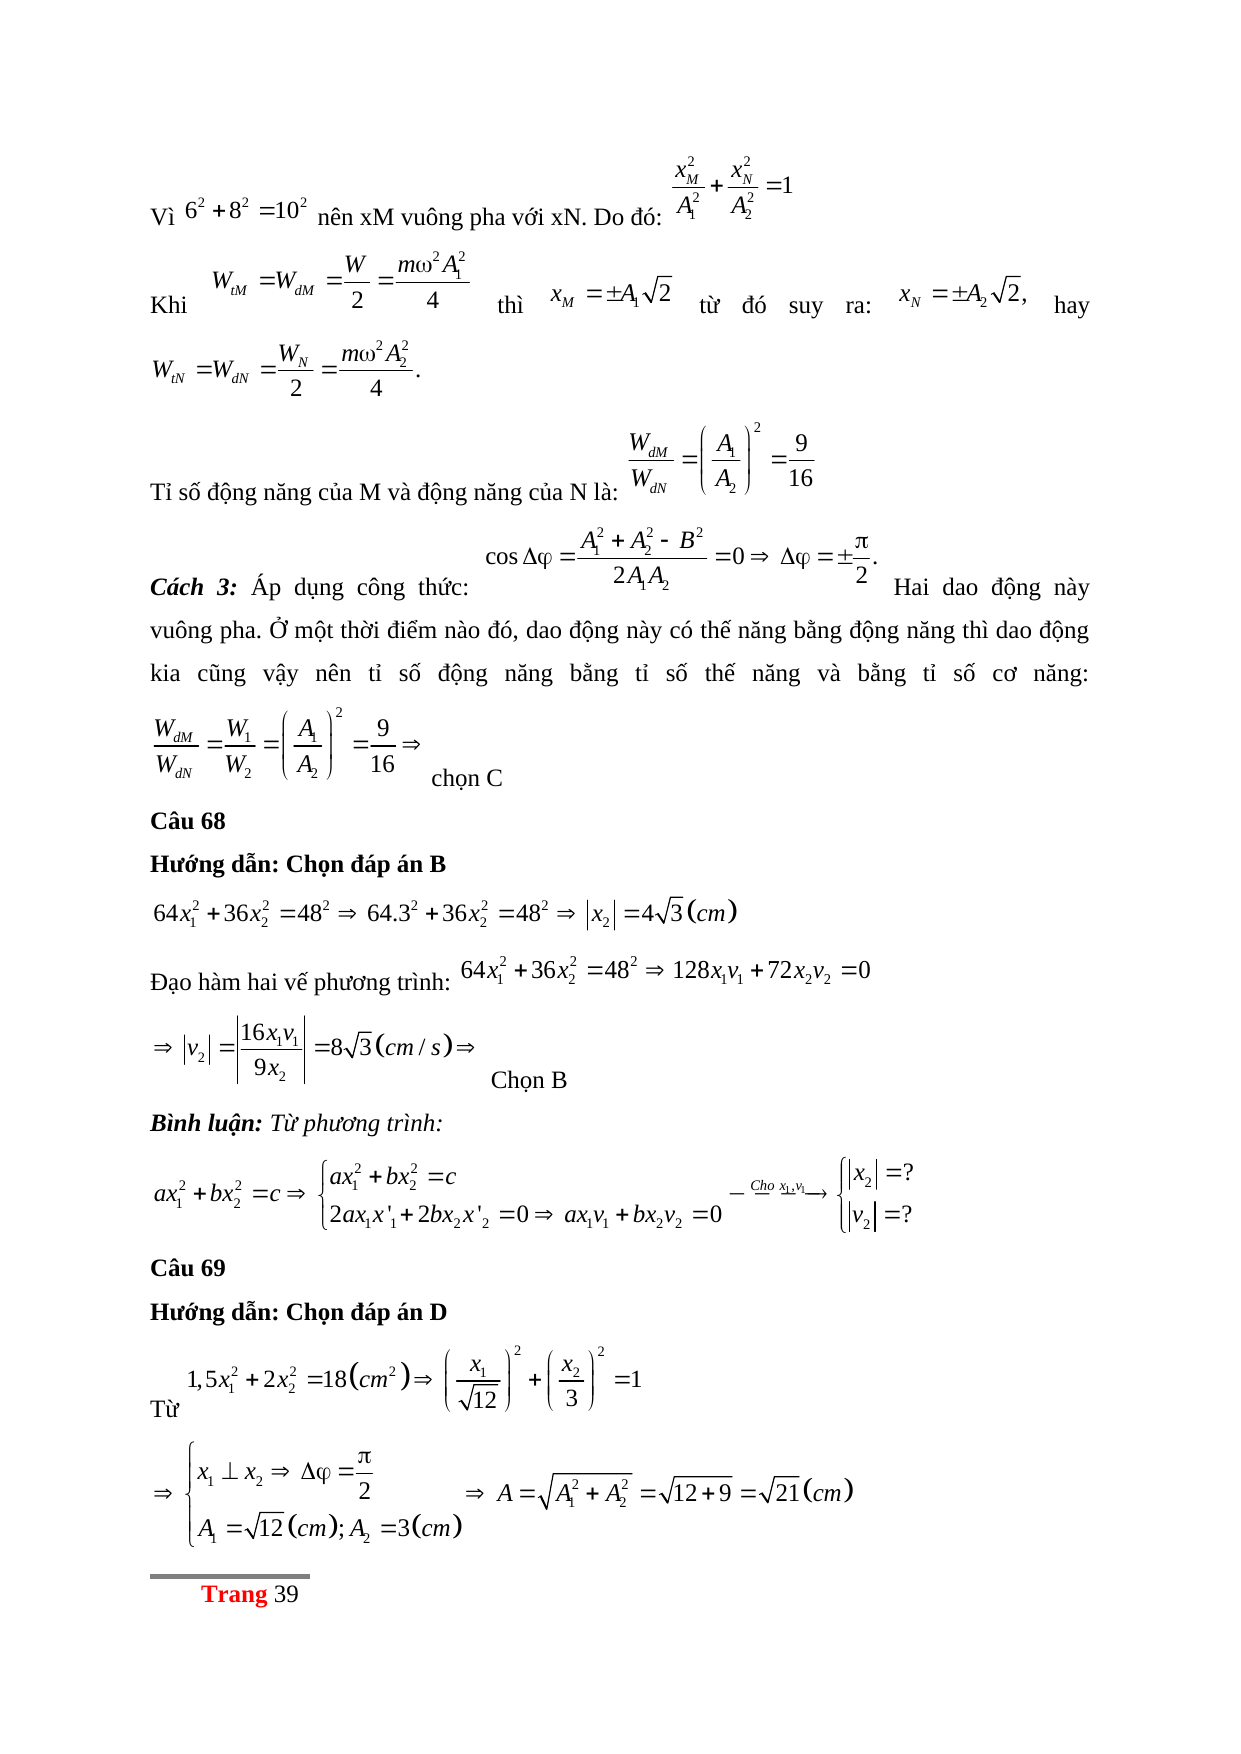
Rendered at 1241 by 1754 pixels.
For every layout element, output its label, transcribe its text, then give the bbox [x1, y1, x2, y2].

text Từ [150, 1340, 1090, 1423]
text Chọn B [150, 1011, 1090, 1094]
text Hướng dẫn: Chọn đáp án D [150, 1297, 1090, 1325]
text Hướng dẫn: Chọn đáp án B [150, 849, 1090, 878]
text Câu 68 [150, 806, 1090, 834]
text Tỉ số động năng của M và động năng của N là: [150, 416, 1090, 506]
text Khi thì từ đó suy ra: hay [150, 245, 1090, 402]
text Câu 69 [150, 1253, 1090, 1282]
text Đạo hàm hai vế phương trình: [150, 950, 1090, 996]
text Vì nên xM vuông pha với xN. Do đó: [150, 150, 1090, 230]
text Bình luận: Từ phương trình: [150, 1108, 1090, 1137]
text Cách 3: Áp dụng công thức: Hai dao động này vuông pha. Ở một thời điểm nào đó, dao động này có thế năng bằng động năng thì dao động kia cũng vậy nên tỉ số động năng bằng tỉ số thế năng và bằng tỉ số cơ năng: chọn C [150, 521, 1090, 791]
